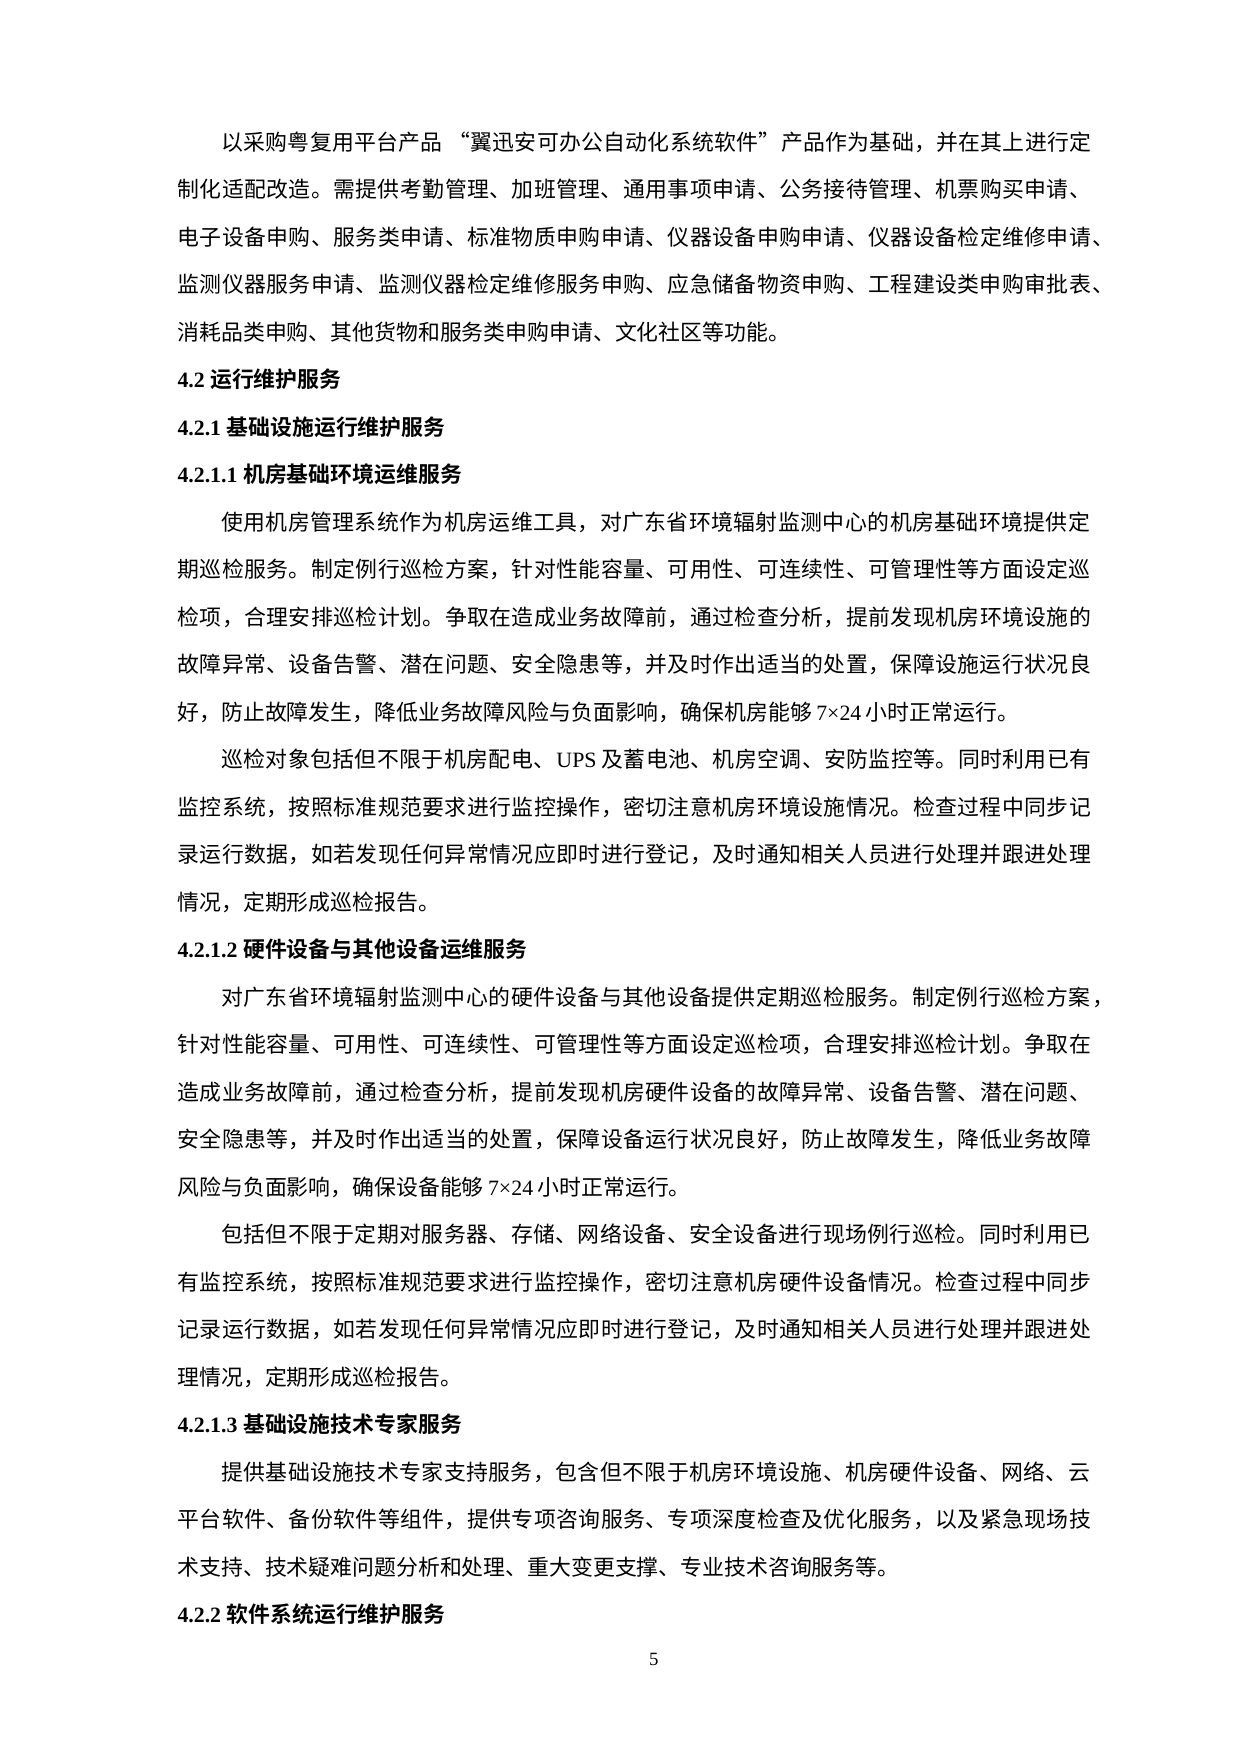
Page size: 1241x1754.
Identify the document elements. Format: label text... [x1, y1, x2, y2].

subtitle 硬件设备与其他设备运维服务 [177, 932, 1092, 964]
subtitle 机房基础环境运维服务 [177, 457, 1092, 489]
text 包括但不限于定期对服务器、存储、网络设备、安全设备进行现场例行巡检。同时利用已有监控系统，按照标准规范要求进行监控操作，密切注意机房硬件设备情况。检查过程中同步记录运行数据，如若发现任何异常情况应即时进行登记，及时通知相关人员进行处理并跟进处理情况，定期形成巡检报告。 [177, 1217, 1092, 1392]
text 对广东省环境辐射监测中心的硬件设备与其他设备提供定期巡检服务。制定例行巡检方案，针对性能容量、可用性、可连续性、可管理性等方面设定巡检项，合理安排巡检计划。争取在造成业务故障前，通过检查分析，提前发现机房硬件设备的故障异常、设备告警、潜在问题、安全隐患等，并及时作出适当的处置，保障设备运行状况良好，防止故障发生，降低业务故障风险与负面影响，确保设备能够7×24小时正常运行。 [177, 980, 1092, 1202]
text 使用机房管理系统作为机房运维工具，对广东省环境辐射监测中心的机房基础环境提供定期巡检服务。制定例行巡检方案，针对性能容量、可用性、可连续性、可管理性等方面设定巡检项，合理安排巡检计划。争取在造成业务故障前，通过检查分析，提前发现机房环境设施的故障异常、设备告警、潜在问题、安全隐患等，并及时作出适当的处置，保障设施运行状况良好，防止故障发生，降低业务故障风险与负面影响，确保机房能够7×24小时正常运行。 [177, 505, 1092, 727]
text 提供基础设施技术专家支持服务，包含但不限于机房环境设施、机房硬件设备、网络、云平台软件、备份软件等组件，提供专项咨询服务、专项深度检查及优化服务，以及紧急现场技术支持、技术疑难问题分析和处理、重大变更支撑、专业技术咨询服务等。 [177, 1455, 1092, 1582]
text 软件系统运行维护服务 [177, 1597, 1092, 1629]
text 巡检对象包括但不限于机房配电、UPS及蓄电池、机房空调、安防监控等。同时利用已有监控系统，按照标准规范要求进行监控操作，密切注意机房环境设施情况。检查过程中同步记录运行数据，如若发现任何异常情况应即时进行登记，及时通知相关人员进行处理并跟进处理情况，定期形成巡检报告。 [177, 742, 1092, 917]
text 以采购粤复用平台产品 “翼迅安可办公自动化系统软件”产品作为基础，并在其上进行定制化适配改造。需提供考勤管理、加班管理、通用事项申请、公务接待管理、机票购买申请、电子设备申购、服务类申请、标准物质申购申请、仪器设备申购申请、仪器设备检定维修申请、监测仪器服务申请、监测仪器检定维修服务申购、应急储备物资申购、工程建设类申购审批表、消耗品类申购、其他货物和服务类申购申请、文化社区等功能。 [177, 125, 1092, 347]
subtitle 基础设施技术专家服务 [177, 1407, 1092, 1439]
text 运行维护服务 [177, 362, 1092, 394]
text 基础设施运行维护服务 [177, 410, 1092, 442]
